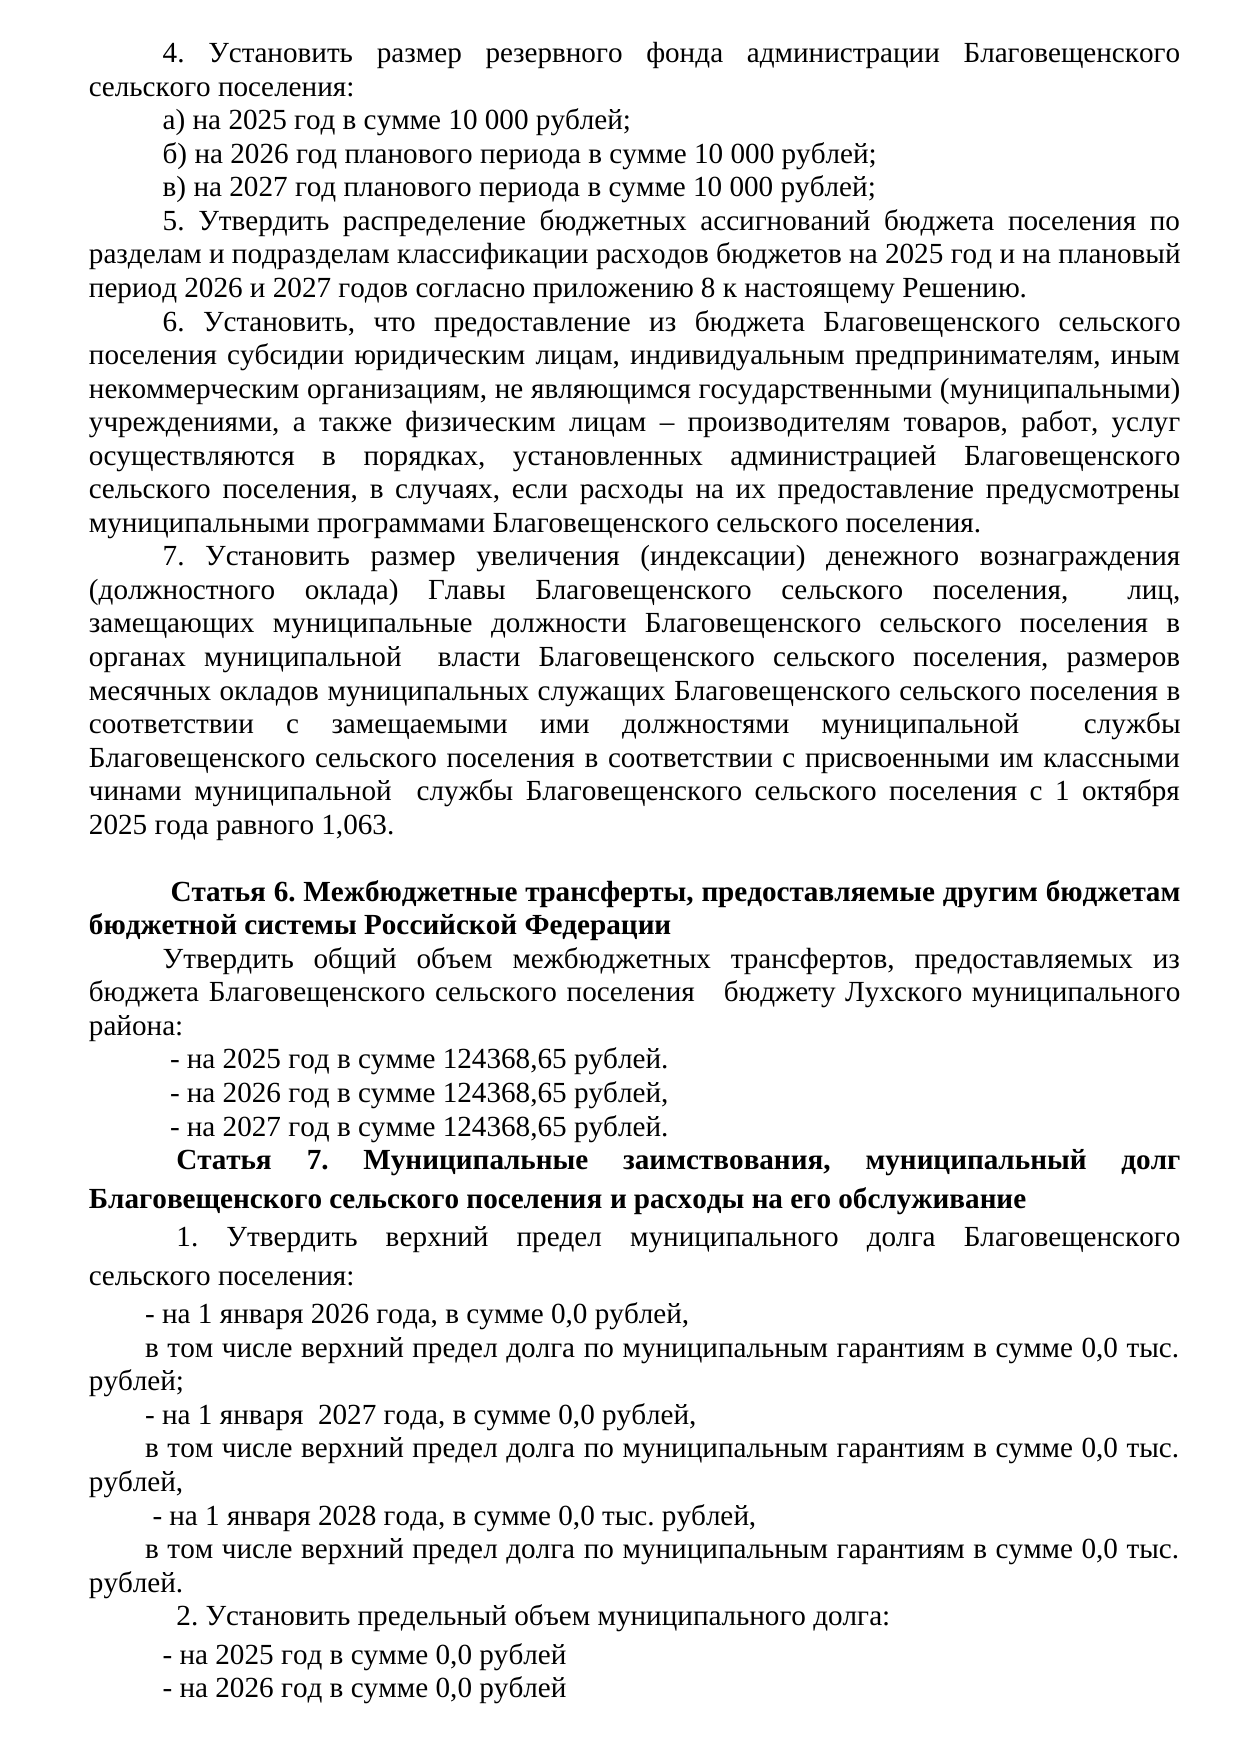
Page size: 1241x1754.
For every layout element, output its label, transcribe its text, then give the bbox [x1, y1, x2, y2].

text - на 1 января 2026 года, в сумме 0,0 рублей, [89, 1296, 1181, 1330]
text 1. Утвердить верхний предел муниципального долга Благовещенского сельского поселения: [89, 1219, 1181, 1291]
text б) на 2026 год планового периода в сумме 10 000 рублей; [89, 136, 1181, 169]
text - на 2026 год в сумме 124368,65 рублей, [89, 1075, 1181, 1109]
text - на 1 января 2027 года, в сумме 0,0 рублей, [89, 1397, 1181, 1431]
text а) на 2025 год в сумме 10 000 рублей; [89, 102, 1181, 136]
text 6. Установить, что предоставление из бюджета Благовещенского сельского поселения субсидии юридическим лицам, индивидуальным предпринимателям, иным некоммерческим организациям, не являющимся государственными (муниципальными) учреждениями, а также физическим лицам – производителям товаров, работ, услуг осуществляются в порядках, установленных администрацией Благовещенского сельского поселения, в случаях, если расходы на их предоставление предусмотрены муниципальными программами Благовещенского сельского поселения. [89, 304, 1181, 538]
text - на 2026 год в сумме 0,0 рублей [89, 1670, 1181, 1704]
text - на 1 января 2028 года, в сумме 0,0 тыс. рублей, [89, 1498, 1181, 1531]
text 2. Установить предельный объем муниципального долга: [89, 1598, 1181, 1632]
text Утвердить общий объем межбюджетных трансфертов, предоставляемых из бюджета Благовещенского сельского поселения бюджету Лухского муниципального района: [89, 941, 1181, 1042]
text в том числе верхний предел долга по муниципальным гарантиям в сумме 0,0 тыс. рублей, [89, 1431, 1181, 1498]
text в том числе верхний предел долга по муниципальным гарантиям в сумме 0,0 тыс. рублей; [89, 1330, 1181, 1397]
text Статья 7. Муниципальные заимствования, муниципальный долг Благовещенского сельского поселения и расходы на его обслуживание [89, 1142, 1181, 1214]
text - на 2027 год в сумме 124368,65 рублей. [89, 1109, 1181, 1142]
text Статья 6. Межбюджетные трансферты, предоставляемые другим бюджетам бюджетной системы Российской Федерации [89, 874, 1181, 941]
text 4. Установить размер резервного фонда администрации Благовещенского сельского поселения: [89, 35, 1181, 102]
text в том числе верхний предел долга по муниципальным гарантиям в сумме 0,0 тыс. рублей. [89, 1531, 1181, 1598]
text - на 2025 год в сумме 0,0 рублей [89, 1637, 1181, 1670]
text 7. Установить размер увеличения (индексации) денежного вознаграждения (должностного оклада) Главы Благовещенского сельского поселения, лиц, замещающих муниципальные должности Благовещенского сельского поселения в органах муниципальной власти Благовещенского сельского поселения, размеров месячных окладов муниципальных служащих Благовещенского сельского поселения в соответствии с замещаемыми ими должностями муниципальной службы Благовещенского сельского поселения в соответствии с присвоенными им классными чинами муниципальной службы Благовещенского сельского поселения с 1 октября 2025 года равного 1,063. [89, 538, 1181, 840]
text - на 2025 год в сумме 124368,65 рублей. [89, 1042, 1181, 1075]
text в) на 2027 год планового периода в сумме 10 000 рублей; [89, 169, 1181, 203]
text 5. Утвердить распределение бюджетных ассигнований бюджета поселения по разделам и подразделам классификации расходов бюджетов на 2025 год и на плановый период 2026 и 2027 годов согласно приложению 8 к настоящему Решению. [89, 203, 1181, 304]
